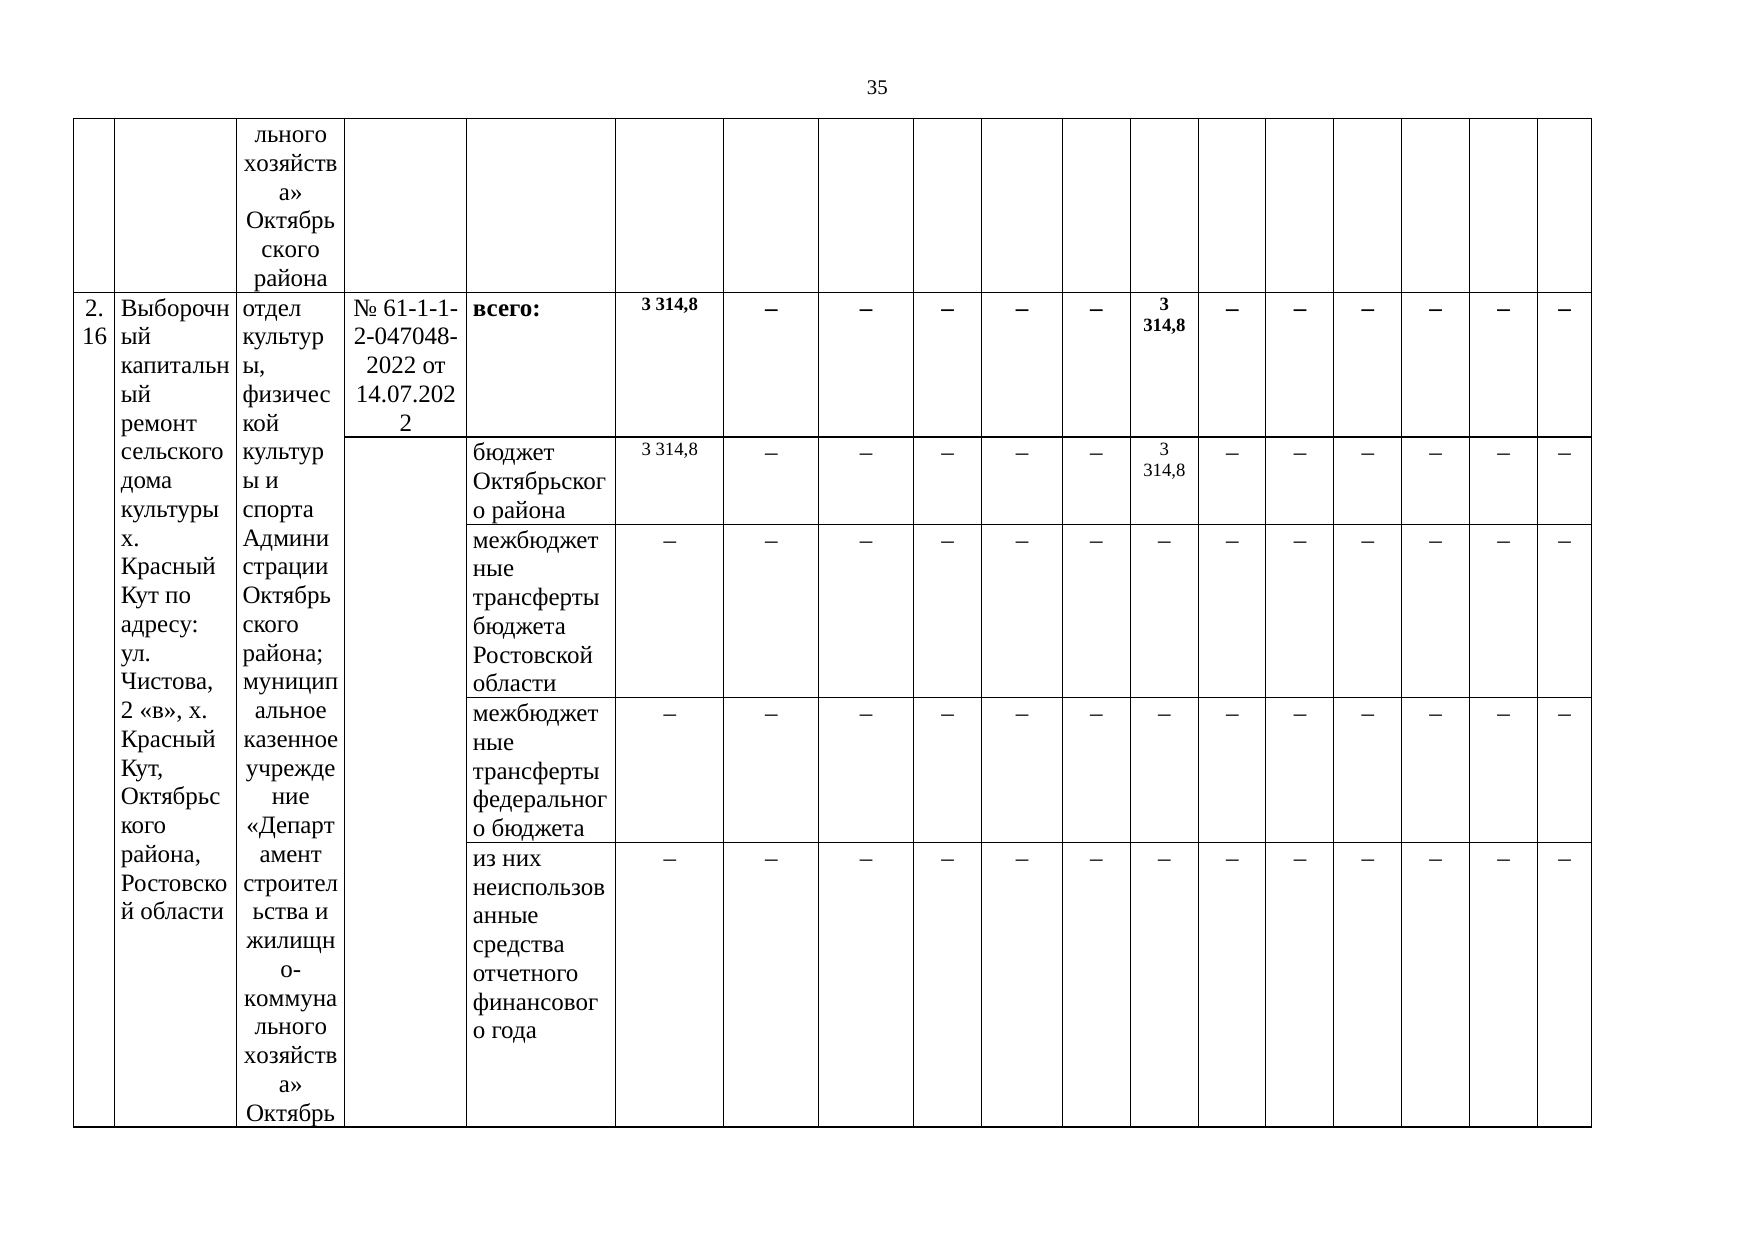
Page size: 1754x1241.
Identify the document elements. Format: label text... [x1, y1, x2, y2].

table_cell – [1266, 438, 1333, 524]
table_cell – [1470, 293, 1537, 436]
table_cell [467, 119, 615, 292]
table_cell – [1334, 525, 1401, 697]
table_cell – [1334, 843, 1401, 1126]
table_cell – [1402, 525, 1469, 697]
table_cell отдел культуры, физической культуры и спорта Администрации Октябрьского района; муниципальное казенное учреждение «Департамент строительства и жилищно-коммунального хозяйства» Октябрьского района [237, 293, 344, 1126]
table_cell – [1063, 119, 1130, 292]
table_cell – [1199, 525, 1265, 697]
table_cell Выборочный капитальный ремонт сельского дома культуры х. Красный Кут по адресу: ул. Чистова, 2 «в», х. Красный Кут, Октябрьского района, Ростовской области [115, 293, 236, 1126]
table_cell – [819, 525, 913, 697]
table_cell – [1538, 438, 1591, 524]
table_cell – [1199, 698, 1265, 842]
table_cell 2.16 [74, 293, 114, 1126]
table_cell – [1063, 698, 1130, 842]
table_cell – [914, 438, 981, 524]
table_cell – [1063, 843, 1130, 1126]
table_cell – [1334, 293, 1401, 436]
table_cell – [1199, 843, 1265, 1126]
table_cell – [1131, 698, 1198, 842]
table_cell – [1131, 843, 1198, 1126]
table_cell – [1470, 119, 1537, 292]
table_cell – [1063, 293, 1130, 436]
table_cell – [1334, 438, 1401, 524]
table_cell – [819, 438, 913, 524]
table_cell – [1470, 843, 1537, 1126]
table_cell – [914, 525, 981, 697]
table_cell 3 314,8 [616, 293, 723, 436]
table_cell – [1470, 698, 1537, 842]
table_cell – [1266, 698, 1333, 842]
table_cell – [1402, 293, 1469, 436]
table_cell – [1538, 293, 1591, 436]
table_cell – [982, 843, 1062, 1126]
table_cell – [1266, 525, 1333, 697]
table_cell – [1334, 698, 1401, 842]
table_cell – [1131, 119, 1198, 292]
table_cell бюджет Октябрьского района [467, 438, 615, 524]
table_cell – [1402, 698, 1469, 842]
table_cell – [1470, 525, 1537, 697]
table_cell – [616, 119, 723, 292]
table_cell всего: [467, 293, 615, 436]
table_cell – [1063, 438, 1130, 524]
table_cell – [982, 525, 1062, 697]
table_cell – [616, 843, 723, 1126]
table_cell – [1266, 843, 1333, 1126]
table_cell № 61-1-1-2-047048-2022 от 14.07.2022 [345, 293, 466, 436]
table_cell 3 314,8 [1131, 293, 1198, 436]
table_cell межбюджетные трансферты бюджета Ростовской области [467, 525, 615, 697]
table_cell – [1266, 293, 1333, 436]
table_cell [345, 438, 466, 1126]
table_cell 3 314,8 [616, 438, 723, 524]
table_cell – [1470, 438, 1537, 524]
table_cell – [982, 293, 1062, 436]
table_cell – [1538, 525, 1591, 697]
table_cell – [1538, 843, 1591, 1126]
table_cell – [1538, 119, 1591, 292]
table_cell – [914, 698, 981, 842]
table_cell – [724, 119, 818, 292]
table_cell – [1402, 438, 1469, 524]
table_cell – [982, 438, 1062, 524]
table_cell межбюджетные трансферты федерального бюджета [467, 698, 615, 842]
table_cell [467, 843, 615, 1126]
table_cell – [1538, 698, 1591, 842]
table_cell – [819, 698, 913, 842]
table_cell – [982, 698, 1062, 842]
table_cell – [1402, 119, 1469, 292]
table_cell – [819, 119, 913, 292]
table_cell – [819, 843, 913, 1126]
table_cell – [1266, 119, 1333, 292]
table_cell – [914, 119, 981, 292]
table_cell – [982, 119, 1062, 292]
table_cell – [616, 525, 723, 697]
table_cell – [1199, 119, 1265, 292]
table_cell – [914, 293, 981, 436]
table_cell – [724, 698, 818, 842]
table_cell – [1334, 119, 1401, 292]
table_cell – [724, 843, 818, 1126]
table_cell – [724, 293, 818, 436]
table_cell – [1199, 438, 1265, 524]
table_cell – [616, 698, 723, 842]
table_cell – [1402, 843, 1469, 1126]
table_cell 3 314,8 [1131, 438, 1198, 524]
table_cell – [1063, 525, 1130, 697]
table_cell – [914, 843, 981, 1126]
table_cell – [1199, 293, 1265, 436]
table_cell – [1131, 525, 1198, 697]
table_cell – [724, 525, 818, 697]
table_cell – [724, 438, 818, 524]
table_cell – [819, 293, 913, 436]
